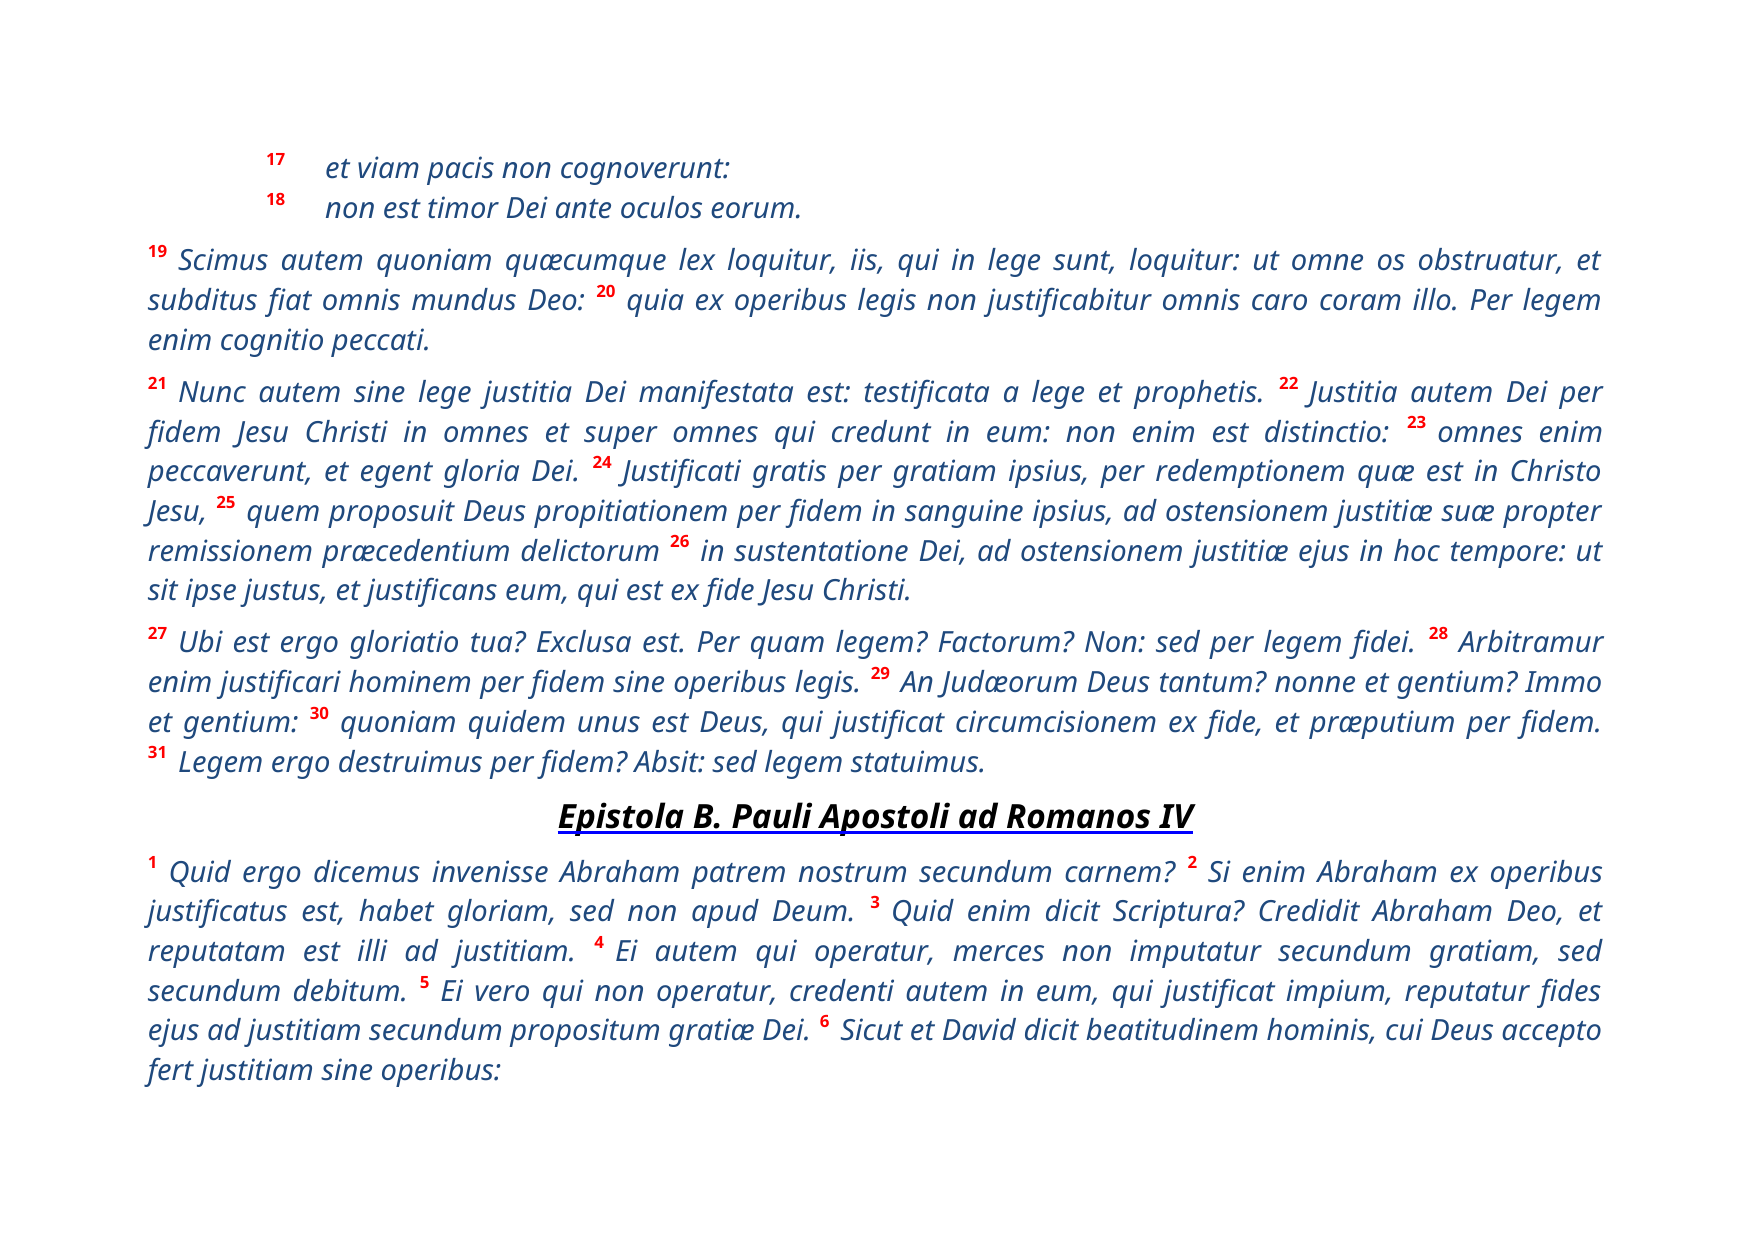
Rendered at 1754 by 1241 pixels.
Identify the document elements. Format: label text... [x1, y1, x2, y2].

text 1 Quid ergo dicemus invenisse Abraham patrem nostrum secundum carnem? 2 Si enim Abraham ex operibus justificatus est, habet gloriam, sed non apud Deum. 3 Quid enim dicit Scriptura? Credidit Abraham Deo, et reputatam est illi ad justitiam. 4 Ei autem qui operatur, merces non imputatur secundum gratiam, sed secundum debitum. 5 Ei vero qui non operatur, credenti autem in eum, qui justificat impium, reputatur fides ejus ad justitiam secundum propositum gratiæ Dei. 6 Sicut et David dicit beatitudinem hominis, cui Deus accepto fert justitiam sine operibus: [148, 851, 1606, 1089]
text Epistola B. Pauli Apostoli ad Romanos IV [148, 793, 1606, 838]
text 27 Ubi est ergo gloriatio tua? Exclusa est. Per quam legem? Factorum? Non: sed per legem fidei. 28 Arbitramur enim justificari hominem per fidem sine operibus legis. 29 An Judæorum Deus tantum? nonne et gentium? Immo et gentium: 30 quoniam quidem unus est Deus, qui justificat circumcisionem ex fide, et præputium per fidem. 31 Legem ergo destruimus per fidem? Absit: sed legem statuimus. [148, 622, 1606, 781]
text 17 et viam pacis non cognoverunt: [266, 148, 1488, 187]
text 18 non est timor Dei ante oculos eorum. [266, 187, 1488, 227]
text 19 Scimus autem quoniam quæcumque lex loquitur, iis, qui in lege sunt, loquitur: ut omne os obstruatur, et subditus fiat omnis mundus Deo: 20 quia ex operibus legis non justificabitur omnis caro coram illo. Per legem enim cognitio peccati. [148, 239, 1606, 359]
text 21 Nunc autem sine lege justitia Dei manifestata est: testificata a lege et prophetis. 22 Justitia autem Dei per fidem Jesu Christi in omnes et super omnes qui credunt in eum: non enim est distinctio: 23 omnes enim peccaverunt, et egent gloria Dei. 24 Justificati gratis per gratiam ipsius, per redemptionem quæ est in Christo Jesu, 25 quem proposuit Deus propitiationem per fidem in sanguine ipsius, ad ostensionem justitiæ suæ propter remissionem præcedentium delictorum 26 in sustentatione Dei, ad ostensionem justitiæ ejus in hoc tempore: ut sit ipse justus, et justificans eum, qui est ex fide Jesu Christi. [148, 371, 1606, 609]
